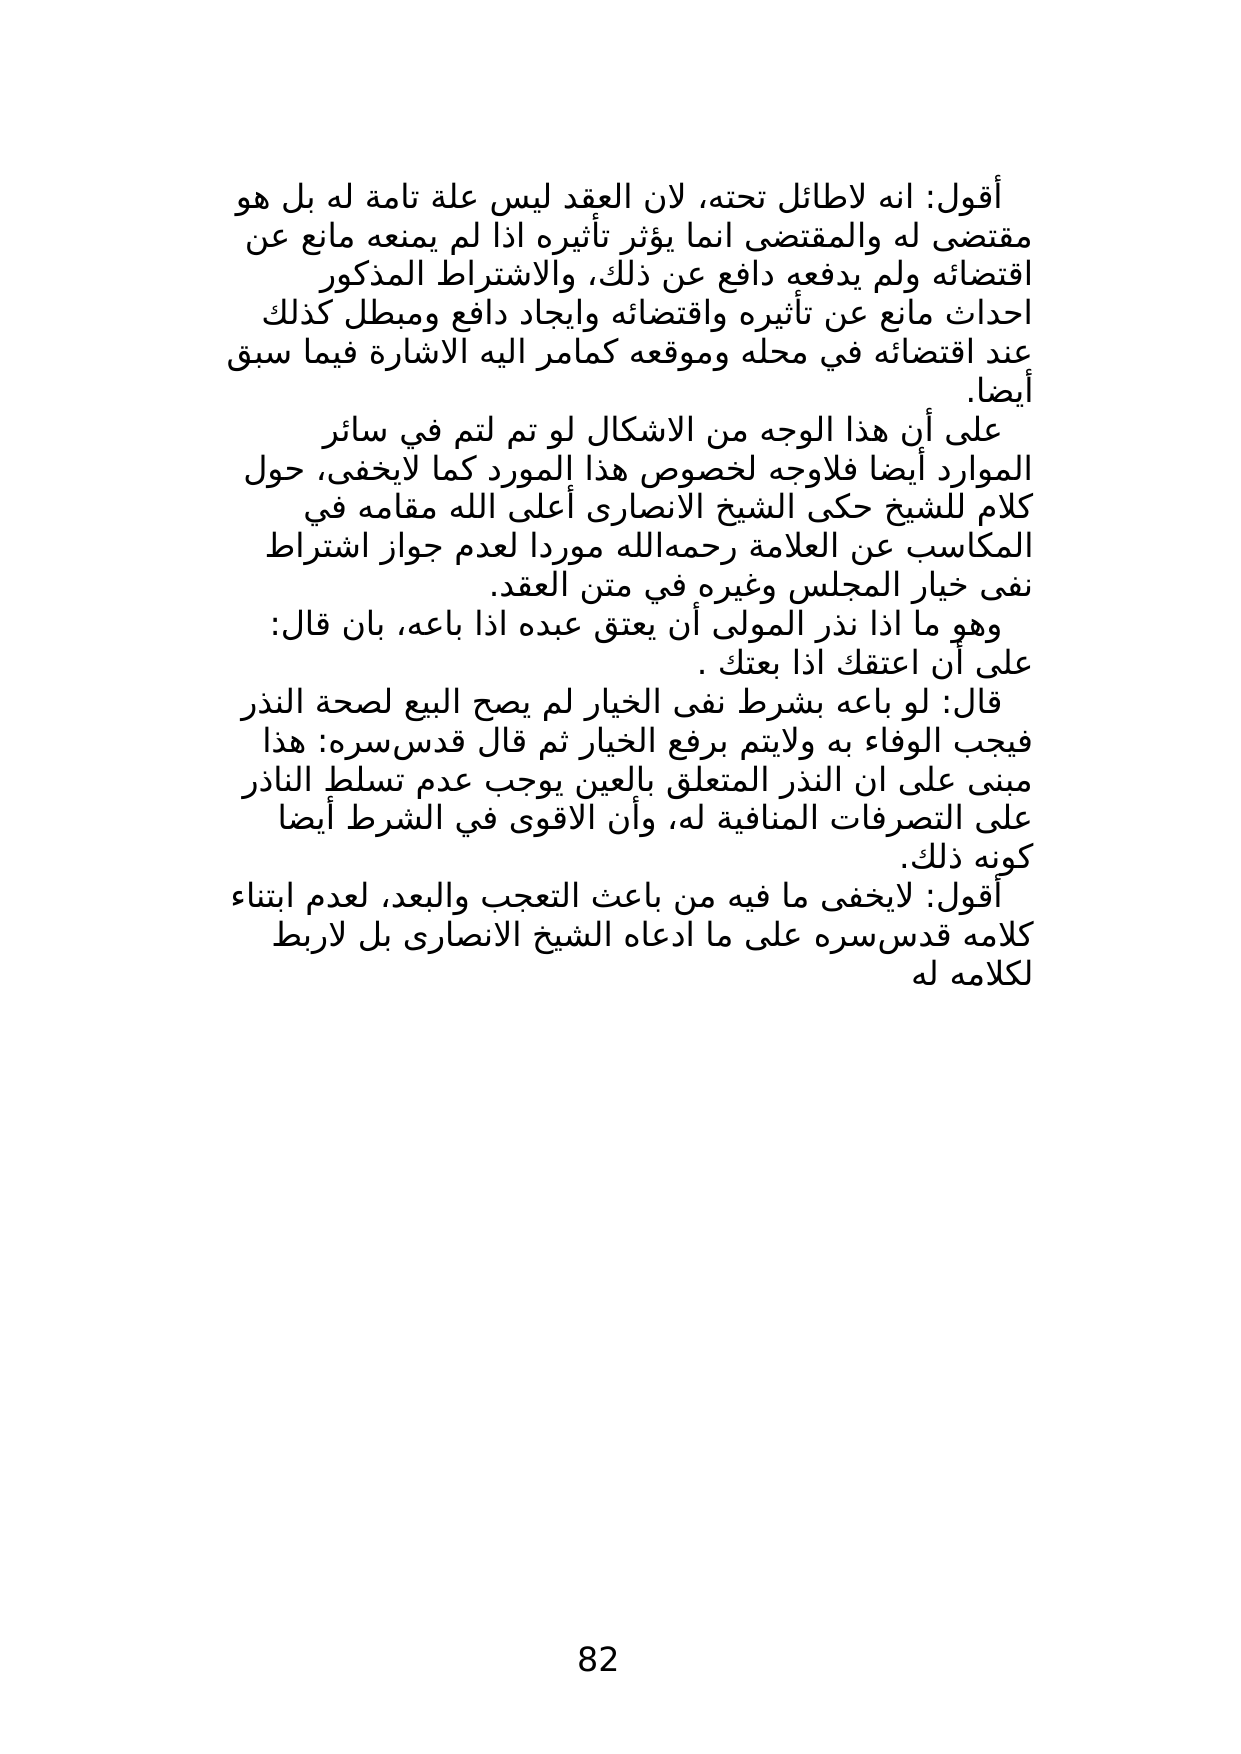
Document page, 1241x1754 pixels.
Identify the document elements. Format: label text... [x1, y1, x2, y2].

text وهو ما اذا نذر المولى أن يعتق عبده اذا باعه، بان قال: على أن اعتقك اذا بعتك . [222, 604, 1033, 682]
text على أن هذا الوجه من الاشكال لو تم لتم في سائر الموارد أيضا فلاوجه لخصوص هذا المورد كما لايخفى، حول كلام للشيخ حكى الشيخ الانصارى أعلى الله مقامه في المكاسب عن العلامة رحمه‌الله موردا لعدم جواز اشتراط نفى خيار المجلس وغيره في متن العقد. [222, 410, 1033, 604]
text أقول: لايخفى ما فيه من باعث التعجب والبعد، لعدم ابتناء كلامه قدس‌سره على ما ادعاه الشيخ الانصارى بل لاربط لكلامه له [222, 877, 1033, 993]
text أقول: انه لاطائل تحته، لان العقد ليس علة تامة له بل هو مقتضى له والمقتضى انما يؤثر تأثيره اذا لم يمنعه مانع عن اقتضائه ولم يدفعه دافع عن ذلك، والاشتراط المذكور احداث مانع عن تأثيره واقتضائه وايجاد دافع ومبطل كذلك عند اقتضائه في محله وموقعه كمامر اليه الاشارة فيما سبق أيضا. [222, 177, 1033, 410]
text قال: لو باعه بشرط نفى الخيار لم يصح البيع لصحة النذر فيجب الوفاء به ولايتم برفع الخيار ثم قال قدس‌سره: هذا مبنى على ان النذر المتعلق بالعين يوجب عدم تسلط الناذر على التصرفات المنافية له، وأن الاقوى في الشرط أيضا كونه ذلك. [222, 682, 1033, 877]
